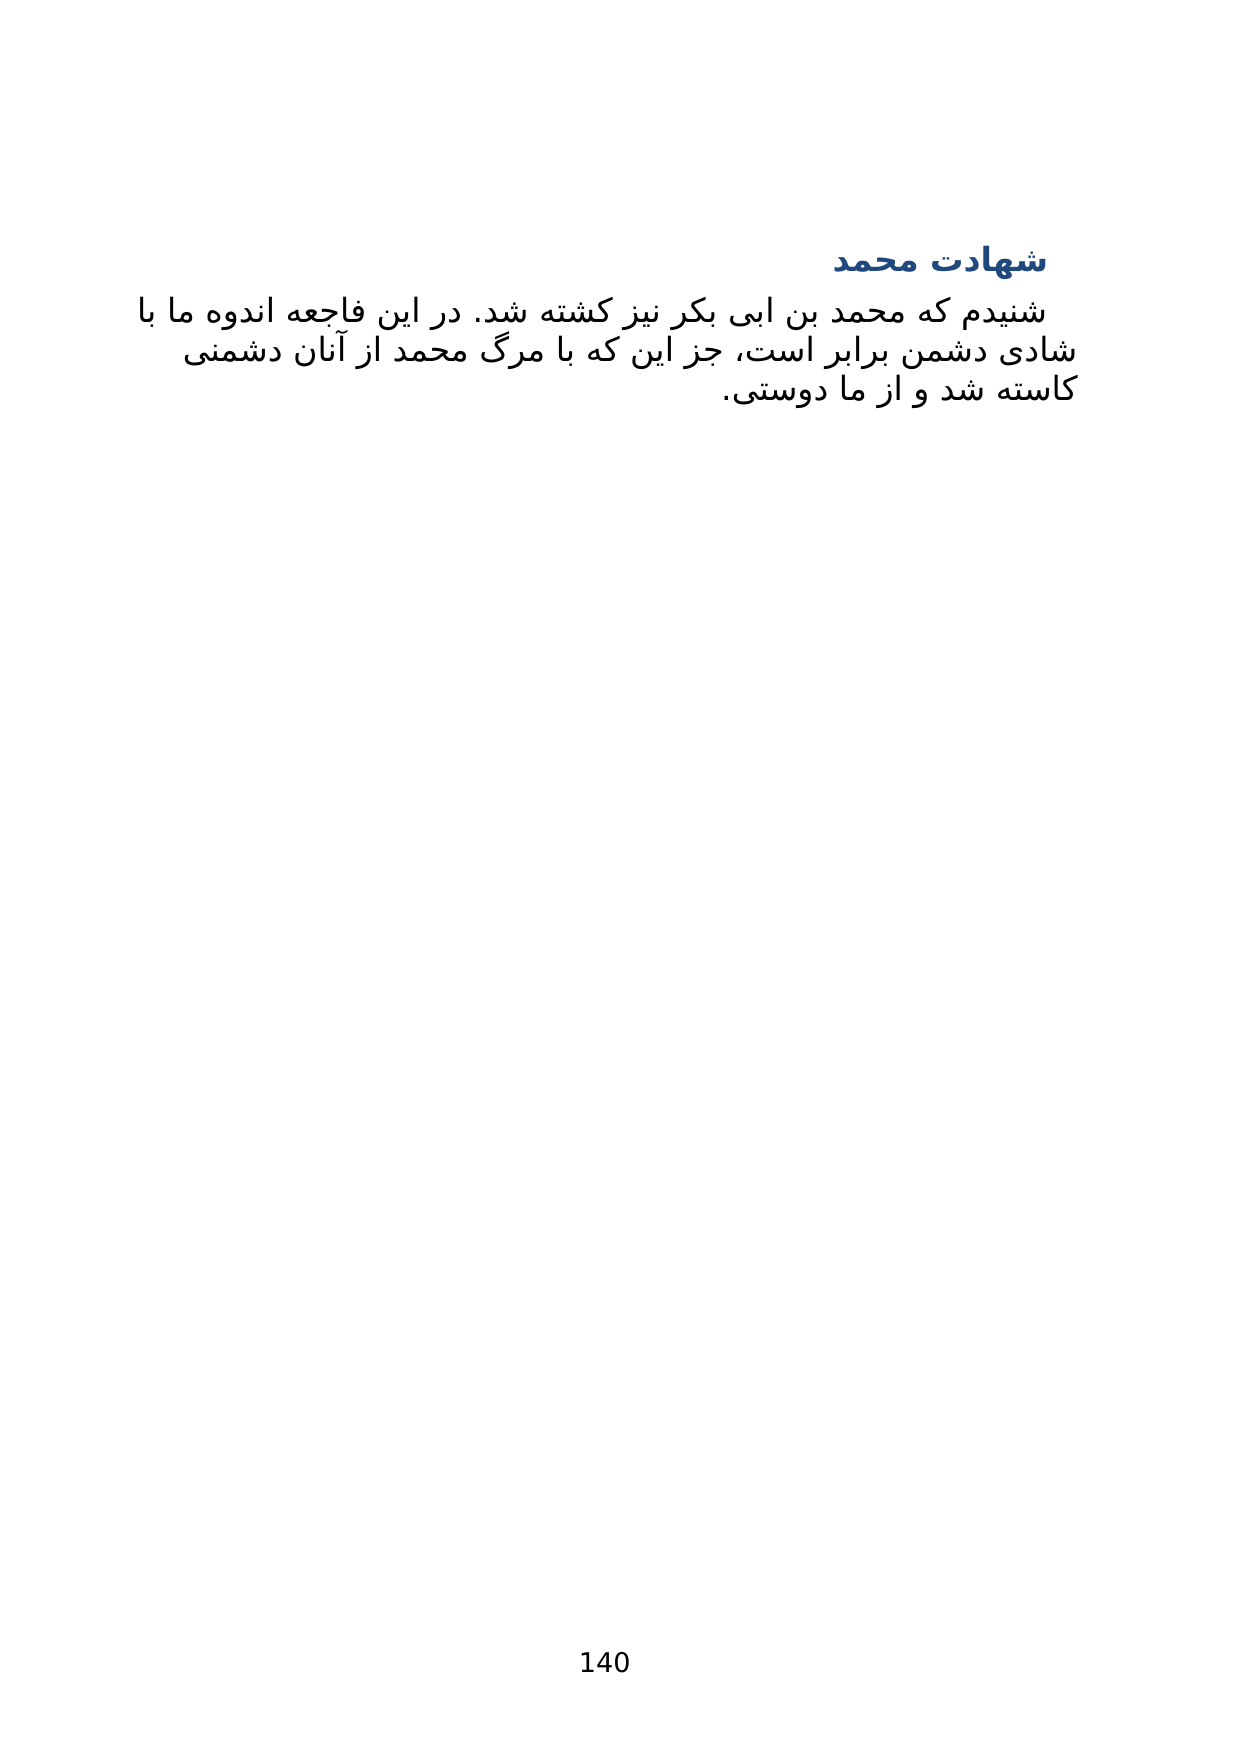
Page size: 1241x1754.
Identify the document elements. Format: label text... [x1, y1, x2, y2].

subtitle شهادت محمد [131, 241, 1078, 279]
text شنيدم كه محمد بن ابی بكر نيز كشته شد. در اين فاجعه اندوه ما با شادی دشمن برابر است، جز اين كه با مرگ محمد از آنان دشمنی كاسته شد و از ما دوستی. [131, 292, 1078, 408]
